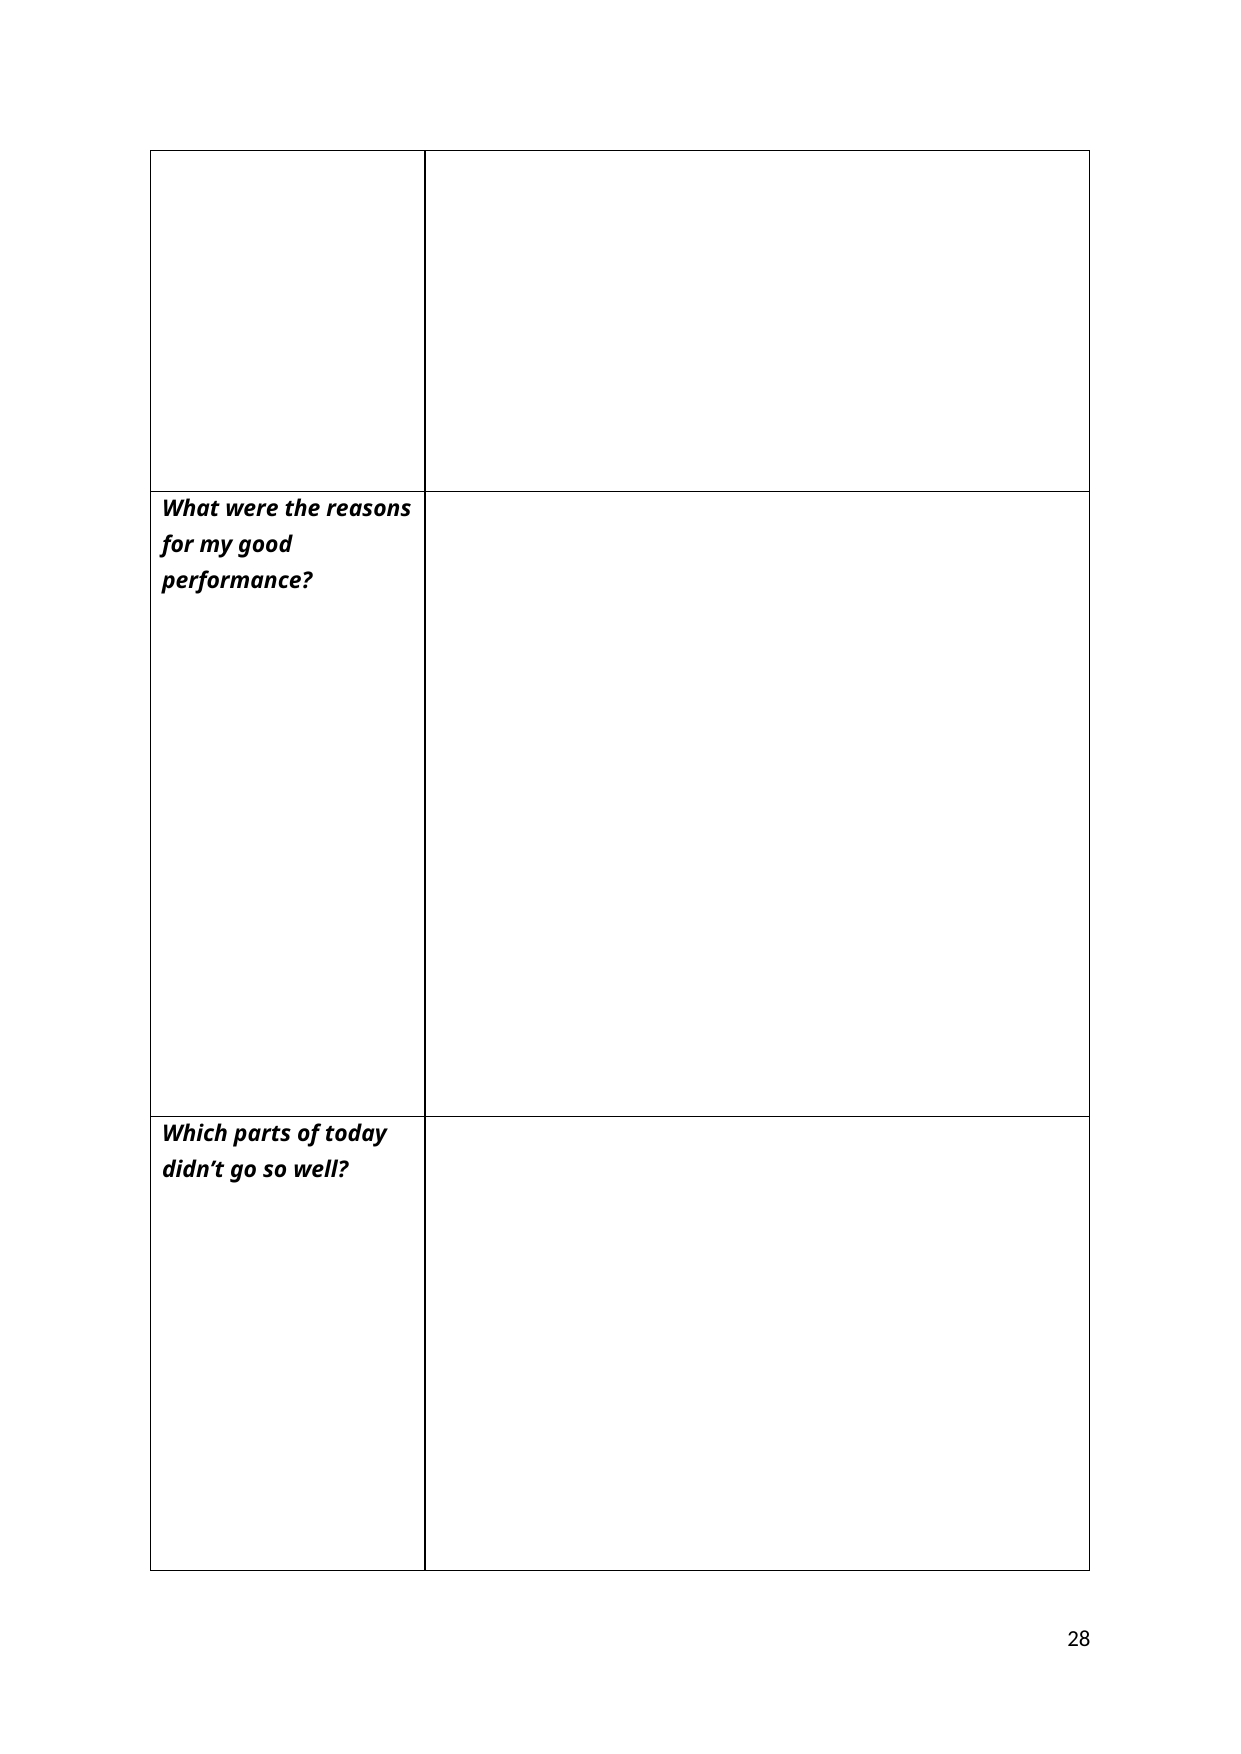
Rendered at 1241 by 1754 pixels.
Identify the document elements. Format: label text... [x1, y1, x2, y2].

table_cell [426, 1117, 1089, 1570]
table_cell [426, 151, 1089, 491]
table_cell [151, 1117, 424, 1570]
table_cell What were the reasons for my good performance? [151, 492, 424, 1116]
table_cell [151, 151, 424, 491]
table_cell [426, 492, 1089, 1116]
